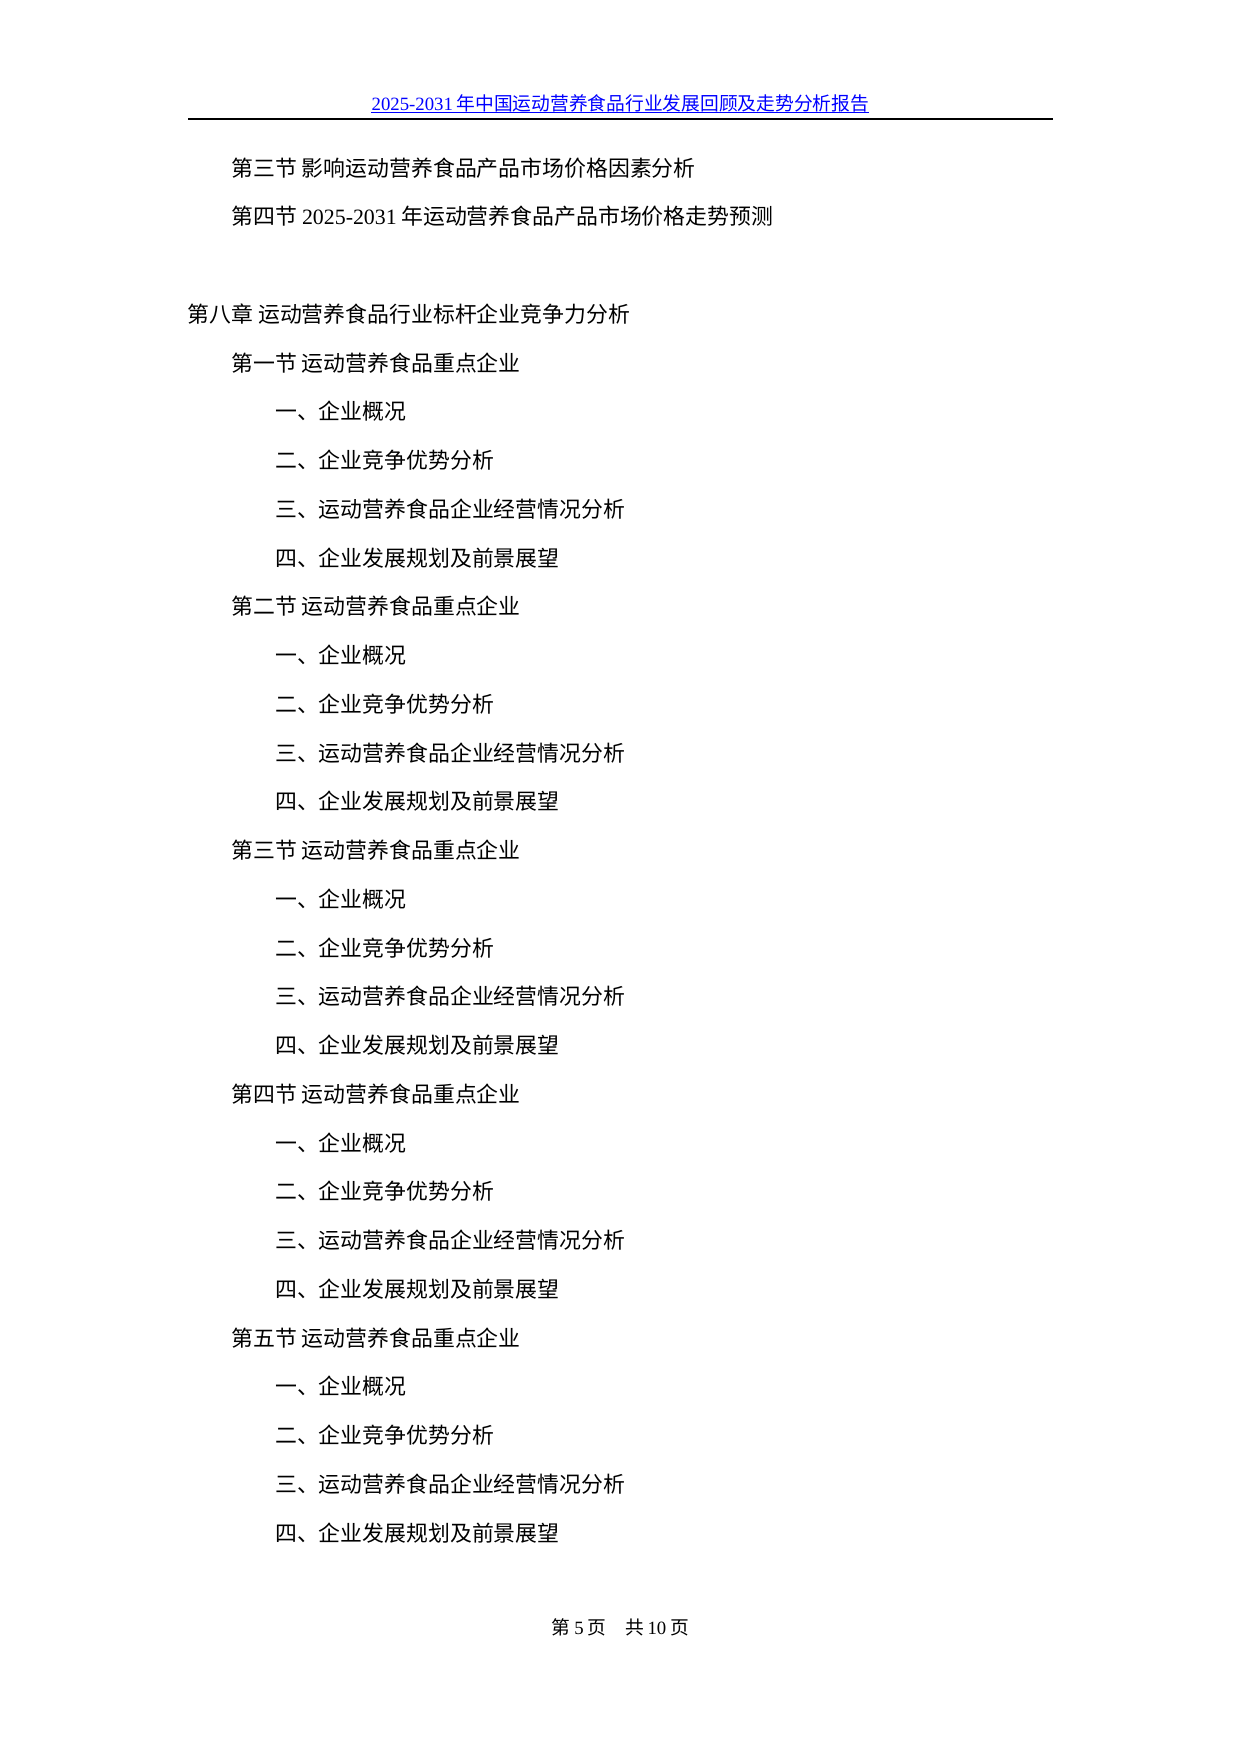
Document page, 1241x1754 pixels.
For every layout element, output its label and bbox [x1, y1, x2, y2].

text [187, 150, 1053, 1548]
